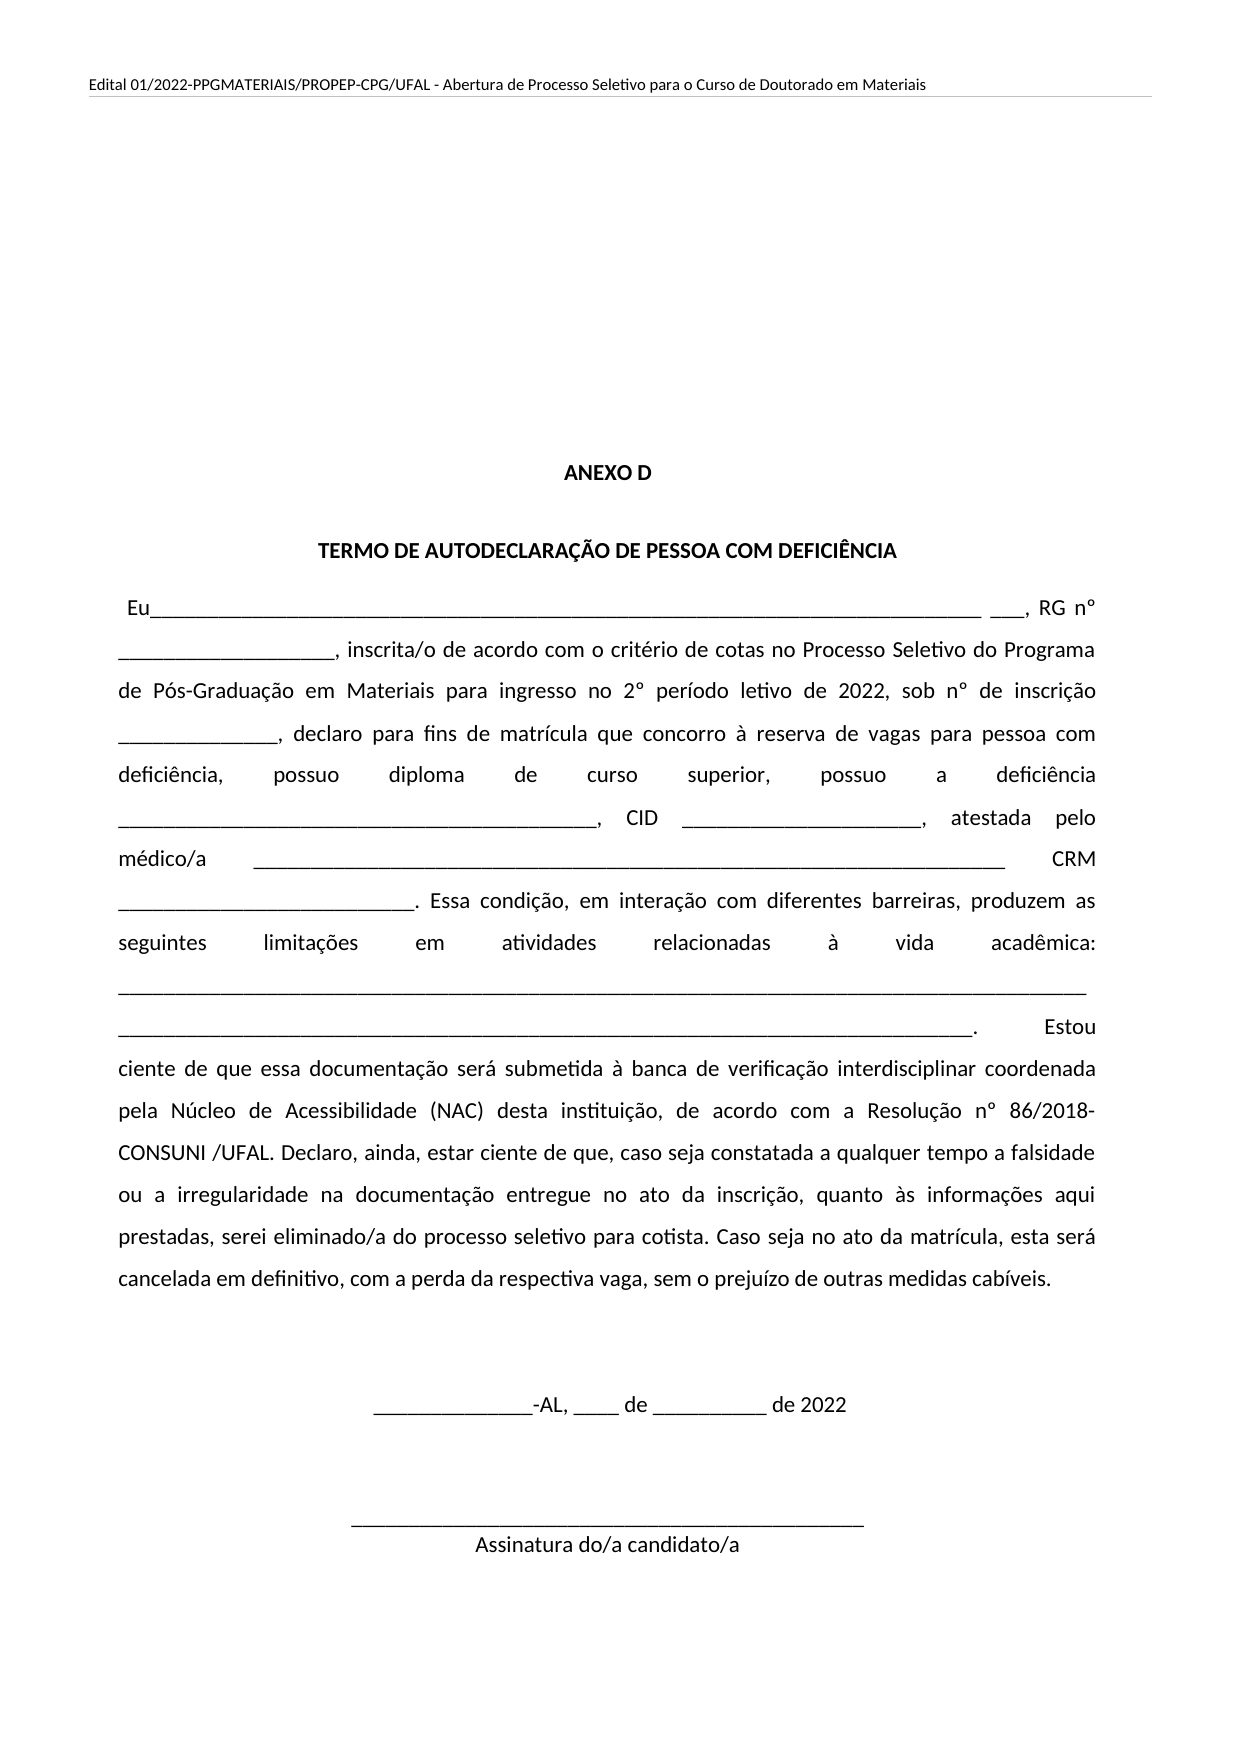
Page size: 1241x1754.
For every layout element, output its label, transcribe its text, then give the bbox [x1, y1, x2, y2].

text ______________-AL, ____ de __________ de 2022 [118, 1390, 1097, 1418]
text TERMO DE AUTODECLARAÇÃO DE PESSOA COM DEFICIÊNCIA [118, 537, 1097, 565]
text _____________________________________________ [118, 1502, 1097, 1531]
text ANEXO D [118, 458, 1097, 486]
text Eu_________________________________________________________________________ ___, RG nº ___________________, inscrita/o de acordo com o critério de cotas no Processo Seletivo do Programa de Pós-Graduação em Materiais para ingresso no 2º período letivo de 2022, sob nº de inscrição ______________, declaro para fins de matrícula que concorro à reserva de vagas para pessoa com deficiência, possuo diploma de curso superior, possuo a deficiência __________________________________________, CID _____________________, atestada pelo médico/a __________________________________________________________________ CRM __________________________. Essa condição, em interação com diferentes barreiras, produzem as seguintes limitações em atividades relacionadas à vida acadêmica: ________________________________________________________________________________________________________________________________________________________________. Estou ciente de que essa documentação será submetida à banca de verificação interdisciplinar coordenada pela Núcleo de Acessibilidade (NAC) desta instituição, de acordo com a Resolução nº 86/2018- CONSUNI /UFAL. Declaro, ainda, estar ciente de que, caso seja constatada a qualquer tempo a falsidade ou a irregularidade na documentação entregue no ato da inscrição, quanto às informações aqui prestadas, serei eliminado/a do processo seletivo para cotista. Caso seja no ato da matrícula, esta será cancelada em definitivo, com a perda da respectiva vaga, sem o prejuízo de outras medidas cabíveis. [118, 593, 1097, 1292]
text Assinatura do/a candidato/a [118, 1531, 1097, 1558]
